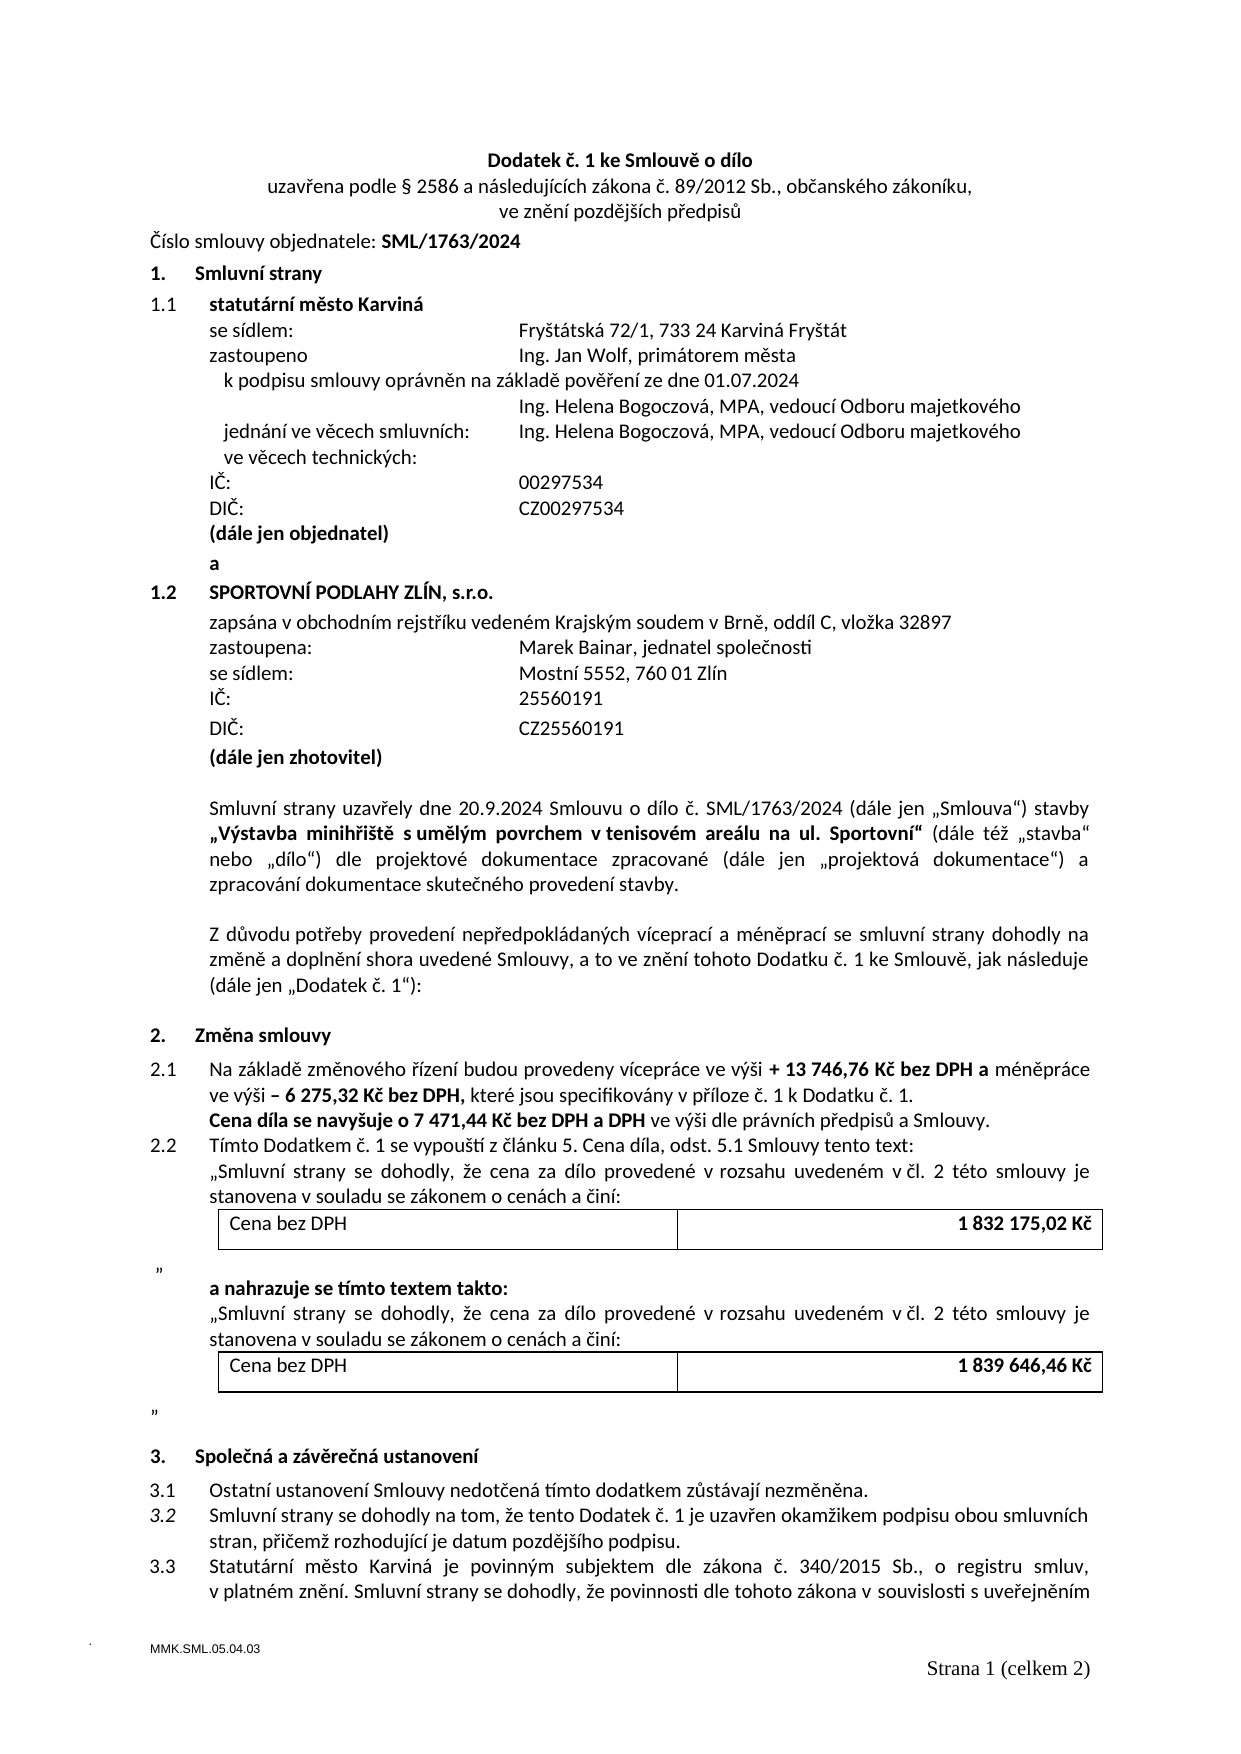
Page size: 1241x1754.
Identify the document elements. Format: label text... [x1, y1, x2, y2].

text „ [150, 1250, 1090, 1275]
text Smluvní strany uzavřely dne 20.9.2024 Smlouvu o dílo č. SML/1763/2024 (dále jen „Smlouva“) stavby „Výstavba minihřiště s umělým povrchem v tenisovém areálu na ul. Sportovní“ (dále též „stavba“ nebo „dílo“) dle projektové dokumentace zpracované (dále jen „projektová dokumentace“) a zpracování dokumentace skutečného provedení stavby. [150, 795, 1090, 897]
subtitle DIČ: CZ25560191 [150, 715, 1090, 740]
text jednání ve věcech smluvních: Ing. Helena Bogoczová, MPA, vedoucí Odboru majetkového [150, 418, 1090, 444]
subtitle statutární město Karviná [150, 291, 1090, 317]
text „Smluvní strany se dohodly, že cena za dílo provedené v rozsahu uvedeném v čl. 2 této smlouvy je stanovena v souladu se zákonem o cenách a činí: [209, 1158, 1090, 1209]
text zapsána v obchodním rejstříku vedeném Krajským soudem v Brně, oddíl C, vložka 32897 [150, 609, 1090, 634]
subtitle Na základě změnového řízení budou provedeny vícepráce ve výši + 13 746,76 Kč bez DPH a méněpráce ve výši – 6 275,32 Kč bez DPH, které jsou specifikovány v příloze č. 1 k Dodatku č. 1. [150, 1056, 1090, 1107]
subtitle Smluvní strany [150, 260, 1090, 285]
text Dodatek č. 1 ke Smlouvě o dílo [150, 148, 1090, 173]
subtitle Změna smlouvy [150, 1023, 1090, 1048]
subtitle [149, 1553, 1090, 1604]
text Číslo smlouvy objednatele: SML/1763/2024 [150, 228, 1090, 253]
table_header Cena bez DPH [219, 1210, 677, 1249]
text a nahrazuje se tímto textem takto: [150, 1275, 1090, 1301]
table_header 1 832 175,02 Kč [678, 1210, 1102, 1249]
text IČ: 25560191 [150, 685, 1090, 711]
text Ing. Helena Bogoczová, MPA, vedoucí Odboru majetkového [445, 393, 1090, 418]
table_header Cena bez DPH [219, 1353, 677, 1391]
table_header 1 839 646,46 Kč [678, 1353, 1102, 1391]
text uzavřena podle § 2586 a následujících zákona č. 89/2012 Sb., občanského zákoníku, [150, 173, 1090, 198]
text IČ: 00297534 [150, 469, 1090, 495]
text zastoupeno Ing. Jan Wolf, primátorem města [150, 342, 1090, 368]
subtitle 1.2 SPORTOVNÍ PODLAHY ZLÍN, s.r.o. [150, 579, 1090, 605]
text ve věcech technických: [150, 444, 1090, 469]
text DIČ: CZ00297534 [150, 495, 1090, 520]
text (dále jen zhotovitel) [209, 744, 1090, 770]
text 2.2 Tímto Dodatkem č. 1 se vypouští z článku 5. Cena díla, odst. 5.1 Smlouvy tento text: [150, 1133, 1090, 1158]
text Z důvodu potřeby provedení nepředpokládaných víceprací a méněprací se smluvní strany dohodly na změně a doplnění shora uvedené Smlouvy, a to ve znění tohoto Dodatku č. 1 ke Smlouvě, jak následuje (dále jen „Dodatek č. 1“): [209, 921, 1090, 997]
text k podpisu smlouvy oprávněn na základě pověření ze dne 01.07.2024 [150, 368, 1090, 393]
text a [150, 550, 1090, 575]
subtitle Ostatní ustanovení Smlouvy nedotčená tímto dodatkem zůstávají nezměněna. [149, 1477, 1090, 1502]
text zastoupena: Marek Bainar, jednatel společnosti [150, 634, 1090, 660]
text (dále jen objednatel) [150, 520, 1090, 546]
text se sídlem: Mostní 5552, 760 01 Zlín [150, 660, 1090, 685]
subtitle Smluvní strany se dohodly na tom, že tento Dodatek č. 1 je uzavřen okamžikem podpisu obou smluvních stran, přičemž rozhodující je datum pozdějšího podpisu. [149, 1502, 1090, 1553]
text „Smluvní strany se dohodly, že cena za dílo provedené v rozsahu uvedeném v čl. 2 této smlouvy je stanovena v souladu se zákonem o cenách a činí: [209, 1301, 1090, 1351]
subtitle Společná a závěrečná ustanovení [150, 1443, 1090, 1469]
text ve znění pozdějších předpisů [150, 198, 1090, 224]
text Cena díla se navyšuje o 7 471,44 Kč bez DPH a DPH ve výši dle právních předpisů a Smlouvy. [150, 1107, 1090, 1133]
text „ [150, 1392, 1090, 1418]
text se sídlem: Fryštátská 72/1, 733 24 Karviná Fryštát [150, 317, 1090, 342]
